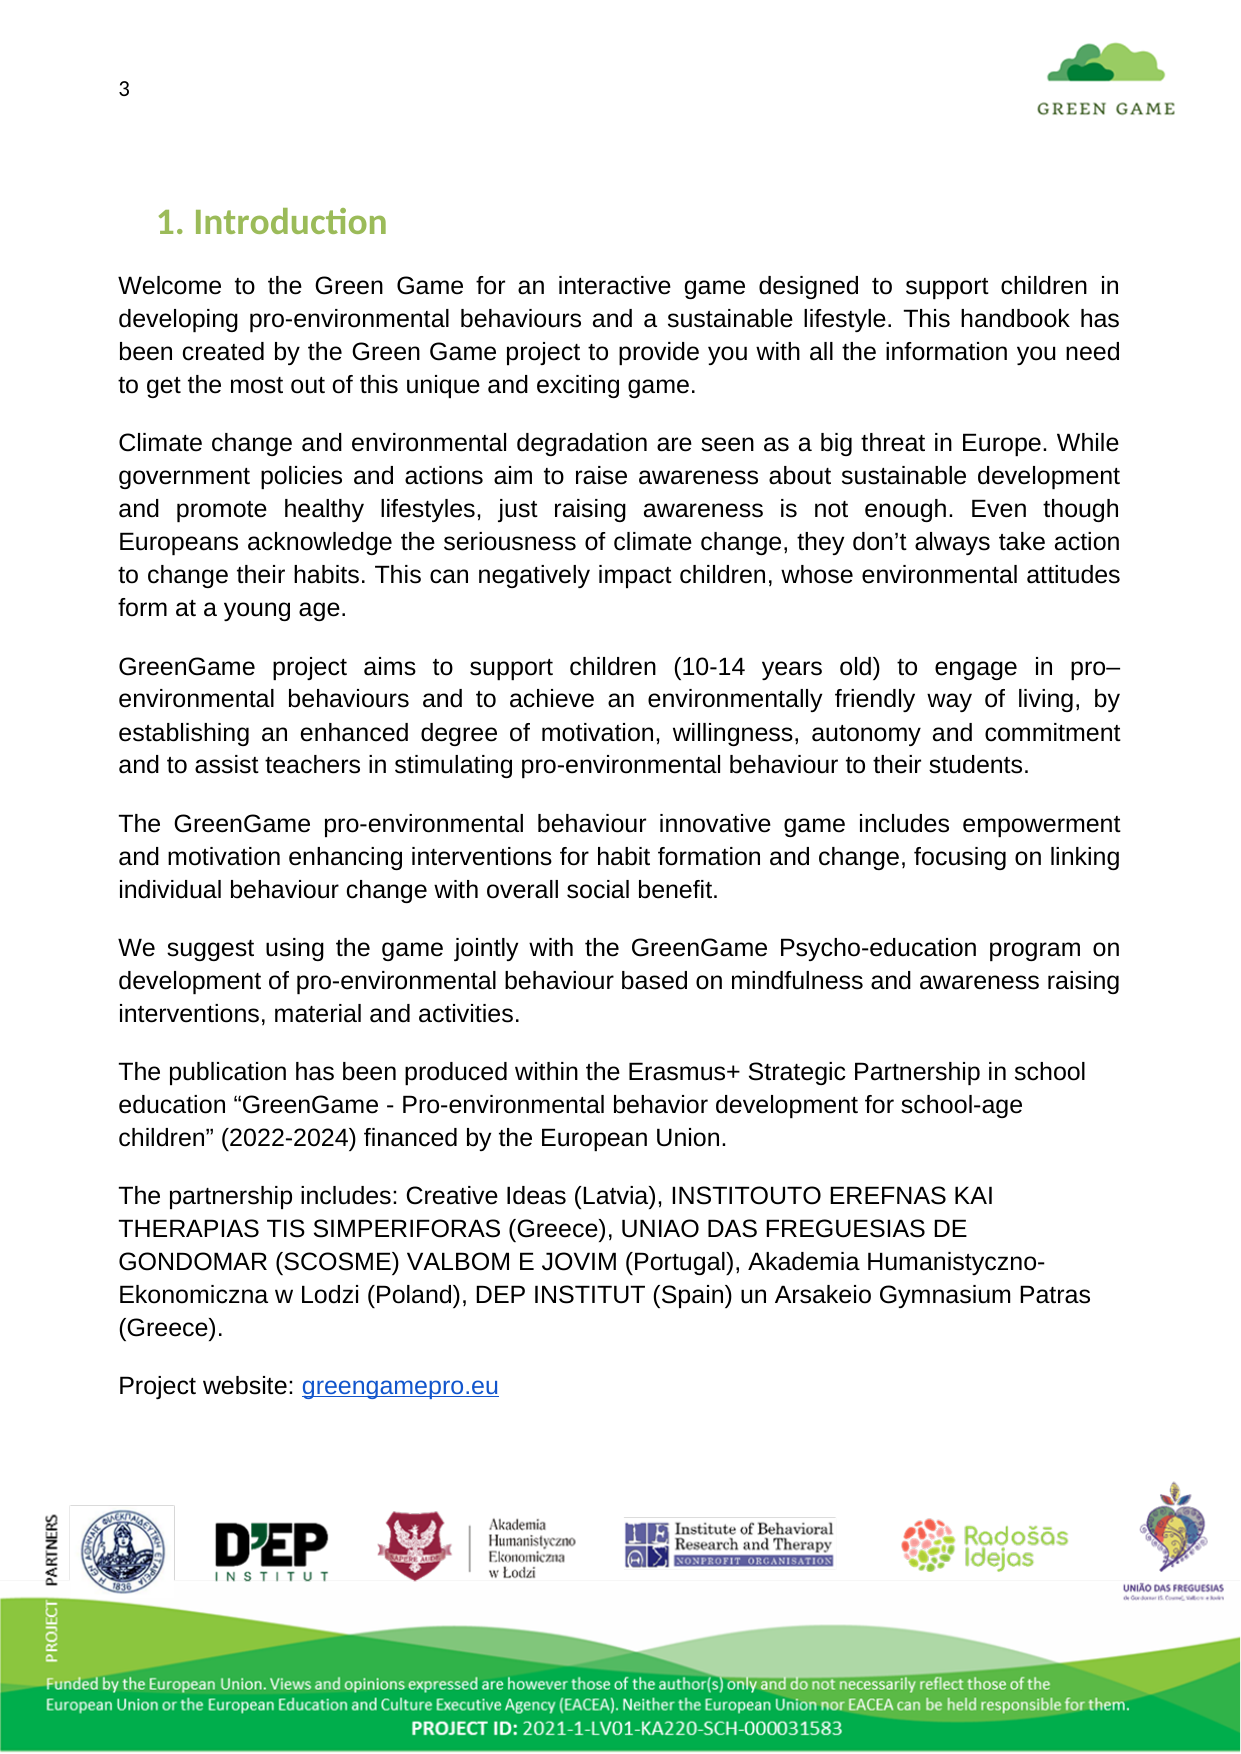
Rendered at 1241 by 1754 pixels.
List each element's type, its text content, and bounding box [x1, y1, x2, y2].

text We suggest using the game jointly with the GreenGame Psycho-education program on development of pro-environmental behaviour based on mindfulness and awareness raising interventions, material and activities. [118, 933, 1122, 1027]
subtitle Introduction [156, 198, 1122, 243]
text GreenGame project aims to support children (10-14 years old) to engage in pro–environmental behaviours and to achieve an environmentally friendly way of living, by establishing an enhanced degree of motivation, willingness, autonomy and commitment and to assist teachers in stimulating pro-environmental behaviour to their students. [118, 651, 1122, 779]
text The publication has been produced within the Erasmus+ Strategic Partnership in school education “GreenGame - Pro-environmental behavior development for school-age children” (2022-2024) financed by the European Union. [118, 1057, 1122, 1151]
text The GreenGame pro-environmental behaviour innovative game includes empowerment and motivation enhancing interventions for habit formation and change, focusing on linking individual behaviour change with overall social benefit. [118, 808, 1122, 903]
text Climate change and environmental degradation are seen as a big threat in Europe. While government policies and actions aim to raise awareness about sustainable development and promote healthy lifestyles, just raising awareness is not enough. Even though Europeans acknowledge the seriousness of climate change, they don’t always take action to change their habits. This can negatively impact children, whose environmental attitudes form at a young age. [118, 428, 1122, 622]
picture [1007, 25, 1207, 147]
picture [0, 1453, 1241, 1754]
text Project website: greengamepro.eu [118, 1371, 1122, 1399]
text The partnership includes: Creative Ideas (Latvia), INSTITOUTO EREFNAS KAI THERAPIAS TIS SIMPERIFORAS (Greece), UNIAO DAS FREGUESIAS DE GONDOMAR (SCOSME) VALBOM E JOVIM (Portugal), Akademia Humanistyczno-Ekonomiczna w Lodzi (Poland), DEP INSTITUT (Spain) un Arsakeio Gymnasium Patras (Greece). [118, 1181, 1122, 1342]
text Welcome to the Green Game for an interactive game designed to support children in developing pro-environmental behaviours and a sustainable lifestyle. This handbook has been created by the Green Game project to provide you with all the information you need to get the most out of this unique and exciting game. [118, 271, 1122, 399]
